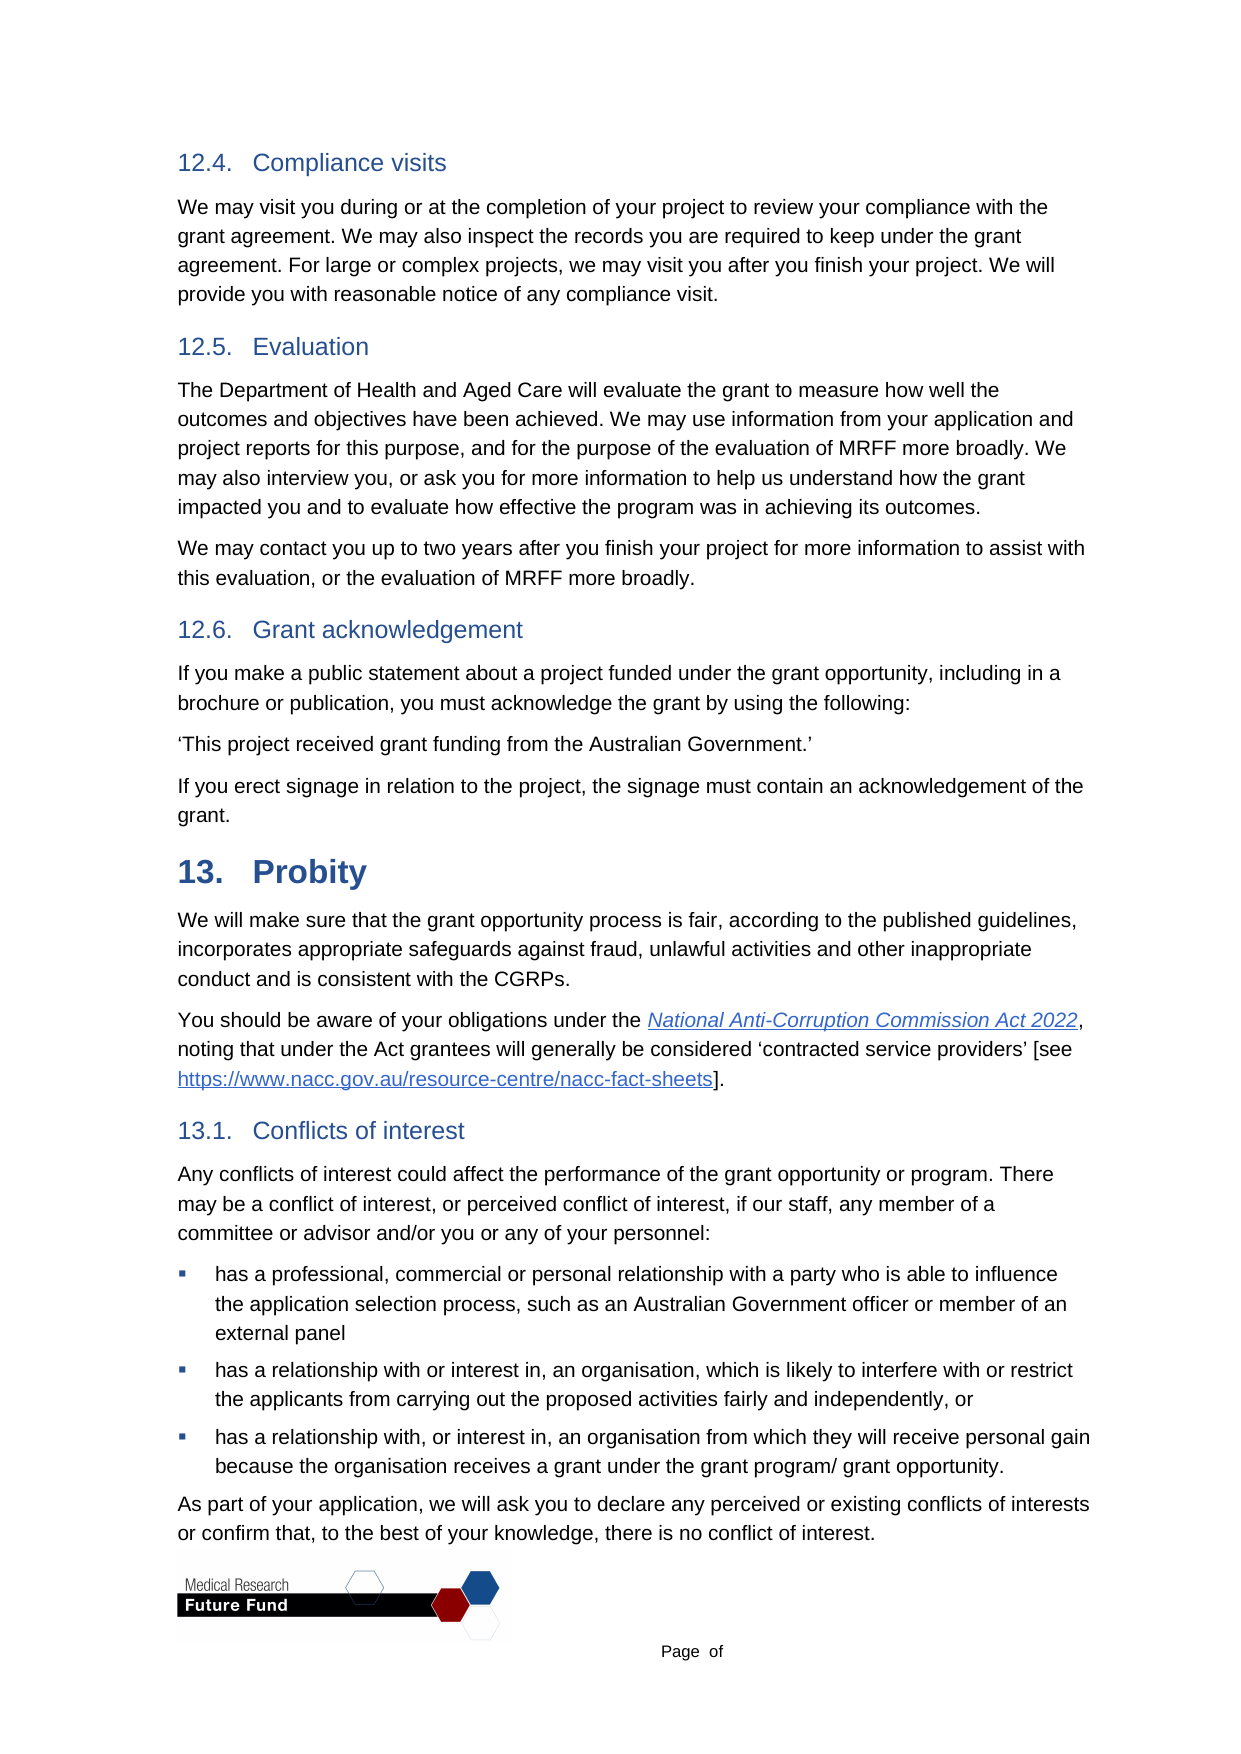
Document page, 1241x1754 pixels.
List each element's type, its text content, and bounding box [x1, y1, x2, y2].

subtitle Conflicts of interest [177, 1115, 1092, 1144]
subtitle Evaluation [177, 331, 1092, 360]
picture [177, 1550, 511, 1642]
text You should be aware of your obligations under the National Anti-Corruption Commission Act 2022, noting that under the Act grantees will generally be considered ‘contracted service providers’ [see https://www.nacc.gov.au/resource-centre/nacc-fact-sheets]. [177, 1003, 1092, 1090]
text As part of your application, we will ask you to declare any perceived or existing conflicts of interests or confirm that, to the best of your knowledge, there is no conflict of interest. [177, 1486, 1092, 1544]
text We may visit you during or at the completion of your project to review your compliance with the grant agreement. We may also inspect the records you are required to keep under the grant agreement. For large or complex projects, we may visit you after you finish your project. We will provide you with reasonable notice of any compliance visit. [177, 189, 1092, 306]
list has a relationship with, or interest in, an organisation from which they will receive personal gain because the organisation receives a grant under the grant program/ grant opportunity. [177, 1419, 1092, 1478]
text We will make sure that the grant opportunity process is fair, according to the published guidelines, incorporates appropriate safeguards against fraud, unlawful activities and other inappropriate conduct and is consistent with the CGRPs. [177, 903, 1092, 990]
text ‘This project received grant funding from the Australian Government.’ [177, 727, 1092, 756]
text Any conflicts of interest could affect the performance of the grant opportunity or program. There may be a conflict of interest, or perceived conflict of interest, if our staff, any member of a committee or advisor and/or you or any of your personnel: [177, 1157, 1092, 1244]
text If you make a public statement about a project funded under the grant opportunity, including in a brochure or publication, you must acknowledge the grant by using the following: [177, 656, 1092, 714]
text If you erect signage in relation to the project, the signage must contain an acknowledgement of the grant. [177, 768, 1092, 827]
list has a relationship with or interest in, an organisation, which is likely to interfere with or restrict the applicants from carrying out the proposed activities fairly and independently, or [177, 1353, 1092, 1411]
subtitle Compliance visits [177, 148, 1092, 177]
subtitle Probity [177, 852, 1092, 890]
list has a professional, commercial or personal relationship with a party who is able to influence the application selection process, such as an Australian Government officer or member of an external panel [177, 1257, 1092, 1344]
text The Department of Health and Aged Care will evaluate the grant to measure how well the outcomes and objectives have been achieved. We may use information from your application and project reports for this purpose, and for the purpose of the evaluation of MRFF more broadly. We may also interview you, or ask you for more information to help us understand how the grant impacted you and to evaluate how effective the program was in achieving its outcomes. [177, 373, 1092, 518]
text We may contact you up to two years after you finish your project for more information to assist with this evaluation, or the evaluation of MRFF more broadly. [177, 531, 1092, 589]
subtitle Grant acknowledgement [177, 614, 1092, 643]
